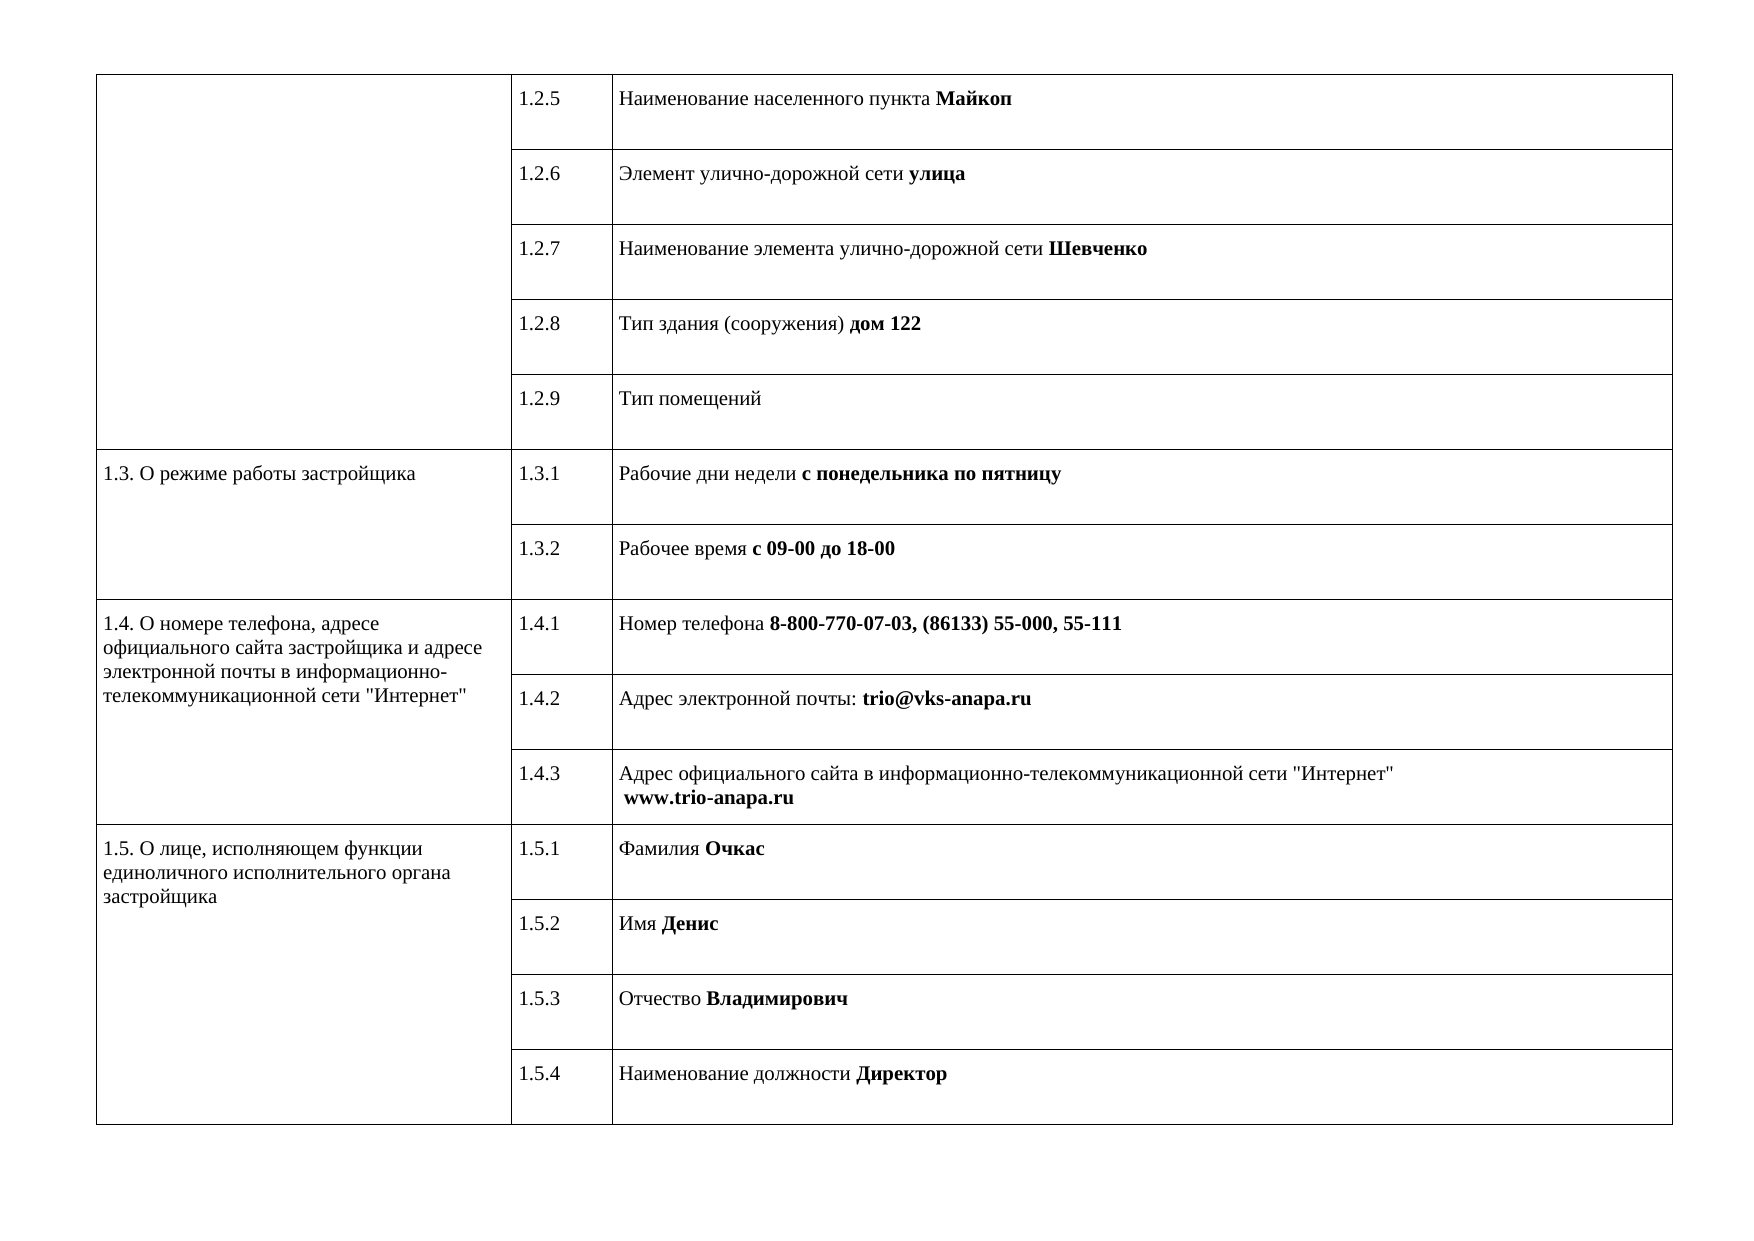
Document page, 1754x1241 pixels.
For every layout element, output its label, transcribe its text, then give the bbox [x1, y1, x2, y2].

table_cell 1.2.8 [512, 300, 612, 374]
table_cell Наименование населенного пункта Майкоп [613, 75, 1672, 149]
table_cell Фамилия Очкас [613, 825, 1672, 899]
table_cell Адрес электронной почты: trio@vks-anapa.ru [613, 675, 1672, 749]
table_cell Элемент улично-дорожной сети улица [613, 150, 1672, 224]
table_cell 1.4.1 [512, 600, 612, 674]
table_cell 1.2.9 [512, 375, 612, 449]
table_cell Адрес официального сайта в информационно-телекоммуникационной сети "Интернет" www.trio-anapa.ru [613, 750, 1672, 824]
table_cell 1.3. О режиме работы застройщика [97, 450, 511, 599]
table_cell 1.4.2 [512, 675, 612, 749]
table_cell Номер телефона 8-800-770-07-03, (86133) 55-000, 55-111 [613, 600, 1672, 674]
table_cell 1.4. О номере телефона, адресе официального сайта застройщика и адресе электронной почты в информационно-телекоммуникационной сети "Интернет" [97, 600, 511, 824]
table_cell Тип помещений [613, 375, 1672, 449]
table_cell Отчество Владимирович [613, 975, 1672, 1049]
table_cell 1.2.7 [512, 225, 612, 299]
table_cell Наименование элемента улично-дорожной сети Шевченко [613, 225, 1672, 299]
table_cell Рабочие дни недели с понедельника по пятницу [613, 450, 1672, 524]
table_cell 1.5. О лице, исполняющем функции единоличного исполнительного органа застройщика [97, 825, 511, 1124]
table_cell 1.5.4 [512, 1050, 612, 1124]
table_cell Рабочее время с 09-00 до 18-00 [613, 525, 1672, 599]
table_cell 1.4.3 [512, 750, 612, 824]
table_cell 1.2.6 [512, 150, 612, 224]
table_cell 1.3.2 [512, 525, 612, 599]
table_cell Тип здания (сооружения) дом 122 [613, 300, 1672, 374]
table_cell 1.3.1 [512, 450, 612, 524]
table_cell 1.2.5 [512, 75, 612, 149]
table_cell Наименование должности Директор [613, 1050, 1672, 1124]
table_cell 1.5.1 [512, 825, 612, 899]
table_cell Имя Денис [613, 900, 1672, 974]
table_cell 1.5.3 [512, 975, 612, 1049]
table_cell 1.5.2 [512, 900, 612, 974]
